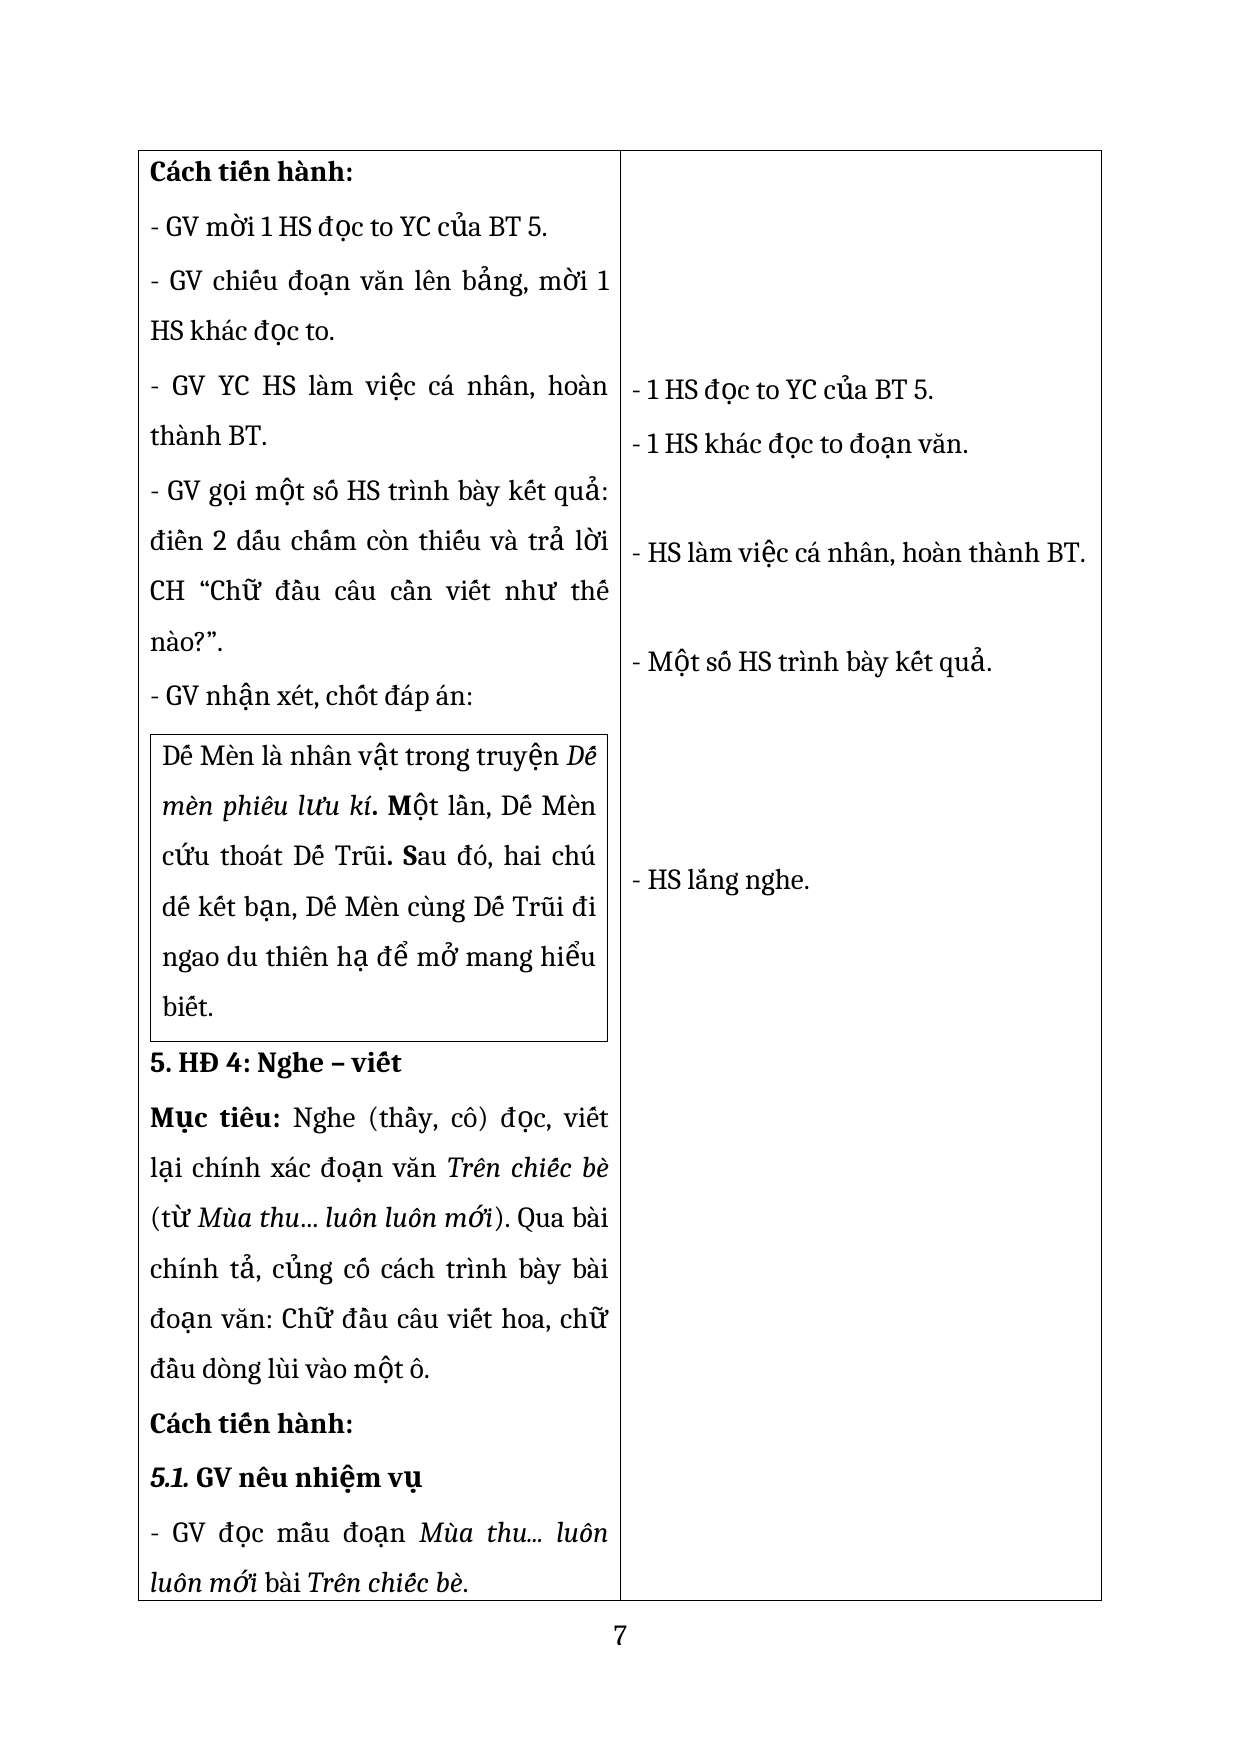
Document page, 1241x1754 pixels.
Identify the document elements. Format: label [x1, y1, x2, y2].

table_cell [139, 151, 620, 1600]
table_cell [621, 151, 1101, 1600]
